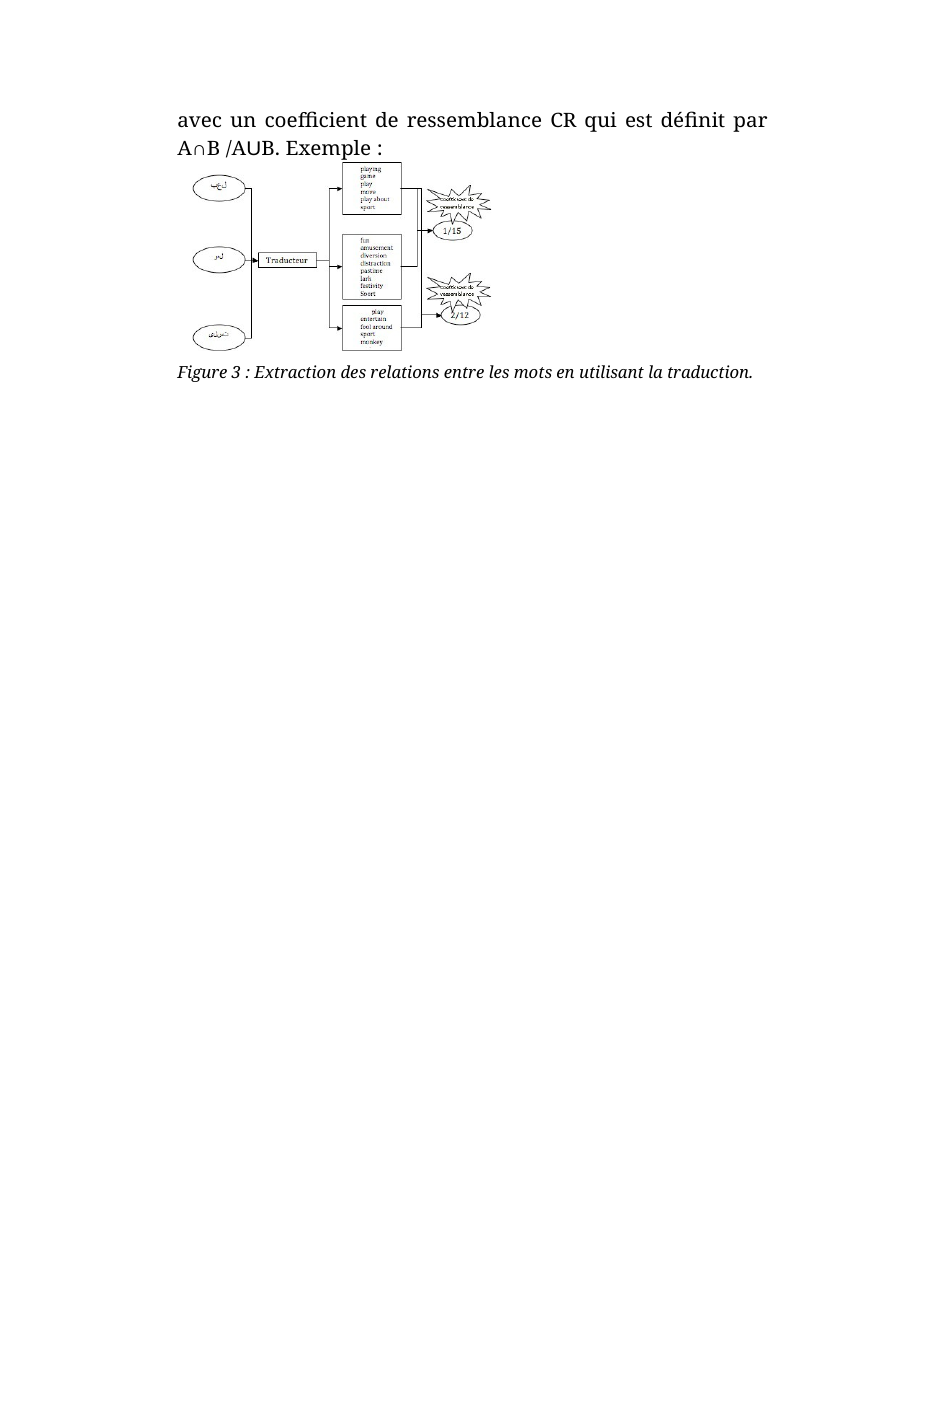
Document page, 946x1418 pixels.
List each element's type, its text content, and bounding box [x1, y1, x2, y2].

text Figure 3 : Extraction des relations entre les mots en utilisant la traduction. [177, 361, 814, 384]
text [177, 106, 769, 161]
picture [180, 162, 492, 351]
